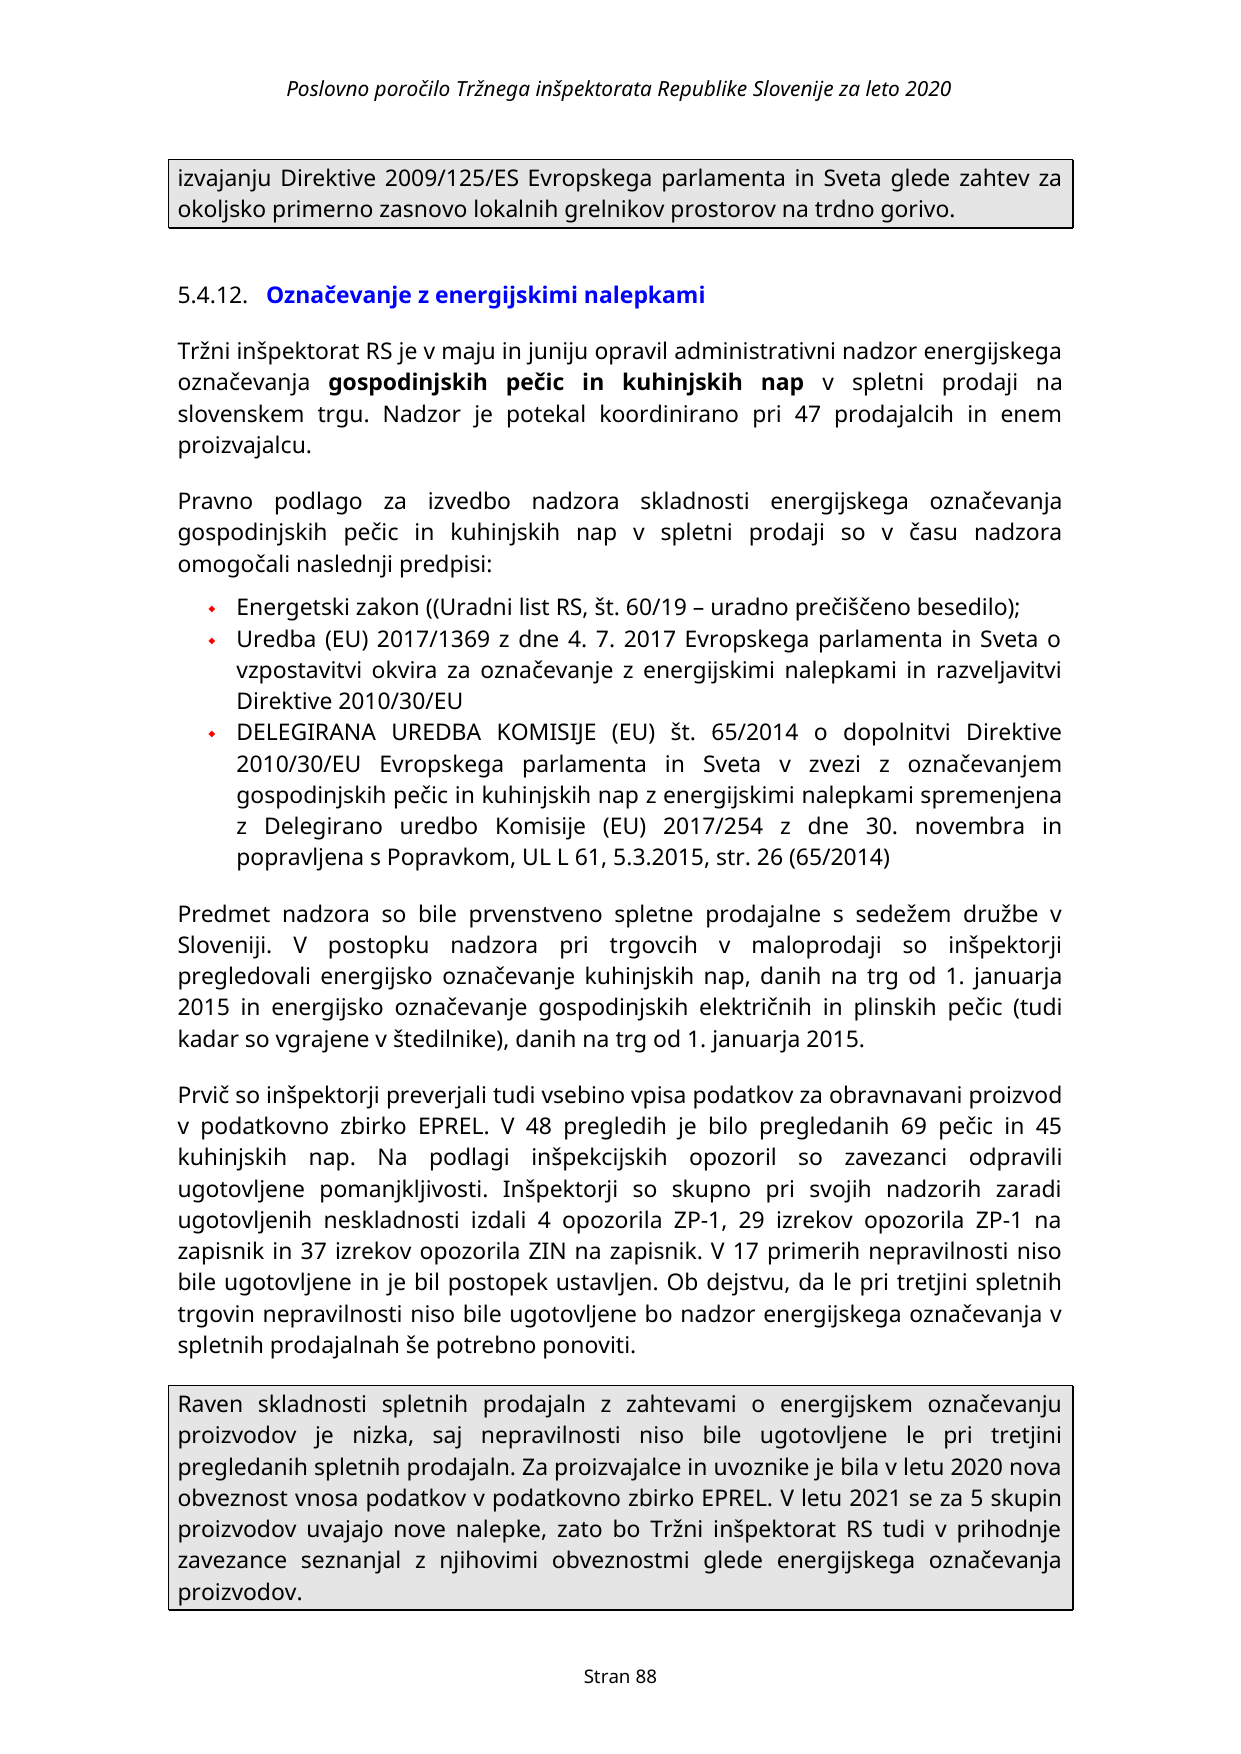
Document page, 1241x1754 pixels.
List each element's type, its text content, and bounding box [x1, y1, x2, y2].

text Tržni inšpektorat RS je v maju in juniju opravil administrativni nadzor energijskega označevanja gospodinjskih pečic in kuhinjskih nap v spletni prodaji na slovenskem trgu. Nadzor je potekal koordinirano pri 47 prodajalcih in enem proizvajalcu. [177, 335, 1063, 460]
text Prvič so inšpektorji preverjali tudi vsebino vpisa podatkov za obravnavani proizvod v podatkovno zbirko EPREL. V 48 pregledih je bilo pregledanih 69 pečic in 45 kuhinjskih nap. Na podlagi inšpekcijskih opozoril so zavezanci odpravili ugotovljene pomanjkljivosti. Inšpektorji so skupno pri svojih nadzorih zaradi ugotovljenih neskladnosti izdali 4 opozorila ZP-1, 29 izrekov opozorila ZP-1 na zapisnik in 37 izrekov opozorila ZIN na zapisnik. V 17 primerih nepravilnosti niso bile ugotovljene in je bil postopek ustavljen. Ob dejstvu, da le pri tretjini spletnih trgovin nepravilnosti niso bile ugotovljene bo nadzor energijskega označevanja v spletnih prodajalnah še potrebno ponoviti. [177, 1079, 1063, 1360]
text Uredba (EU) 2017/1369 z dne 4. 7. 2017 Evropskega parlamenta in Sveta o vzpostavitvi okvira za označevanje z energijskimi nalepkami in razveljavitvi Direktive 2010/30/EU [207, 623, 1063, 716]
text DELEGIRANA UREDBA KOMISIJE (EU) št. 65/2014 o dopolnitvi Direktive 2010/30/EU Evropskega parlamenta in Sveta v zvezi z označevanjem gospodinjskih pečic in kuhinjskih nap z energijskimi nalepkami spremenjena z Delegirano uredbo Komisije (EU) 2017/254 z dne 30. novembra in popravljena s Popravkom, UL L 61, 5.3.2015, str. 26 (65/2014) [207, 716, 1063, 873]
text Pravno podlago za izvedbo nadzora skladnosti energijskega označevanja gospodinjskih pečic in kuhinjskih nap v spletni prodaji so v času nadzora omogočali naslednji predpisi: [177, 485, 1063, 579]
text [169, 160, 1072, 227]
text Energetski zakon ((Uradni list RS, št. 60/19 – uradno prečiščeno besedilo); [207, 591, 1063, 623]
text Predmet nadzora so bile prvenstveno spletne prodajalne s sedežem družbe v Sloveniji. V postopku nadzora pri trgovcih v maloprodaji so inšpektorji pregledovali energijsko označevanje kuhinjskih nap, danih na trg od 1. januarja 2015 in energijsko označevanje gospodinjskih električnih in plinskih pečic (tudi kadar so vgrajene v štedilnike), danih na trg od 1. januarja 2015. [177, 898, 1063, 1054]
text Raven skladnosti spletnih prodajaln z zahtevami o energijskem označevanju proizvodov je nizka, saj nepravilnosti niso bile ugotovljene le pri tretjini pregledanih spletnih prodajaln. Za proizvajalce in uvoznike je bila v letu 2020 nova obveznost vnosa podatkov v podatkovno zbirko EPREL. V letu 2021 se za 5 skupin proizvodov uvajajo nove nalepke, zato bo Tržni inšpektorat RS tudi v prihodnje zavezance seznanjal z njihovimi obveznostmi glede energijskega označevanja proizvodov. [169, 1386, 1072, 1609]
subtitle Označevanje z energijskimi nalepkami [177, 279, 1063, 310]
